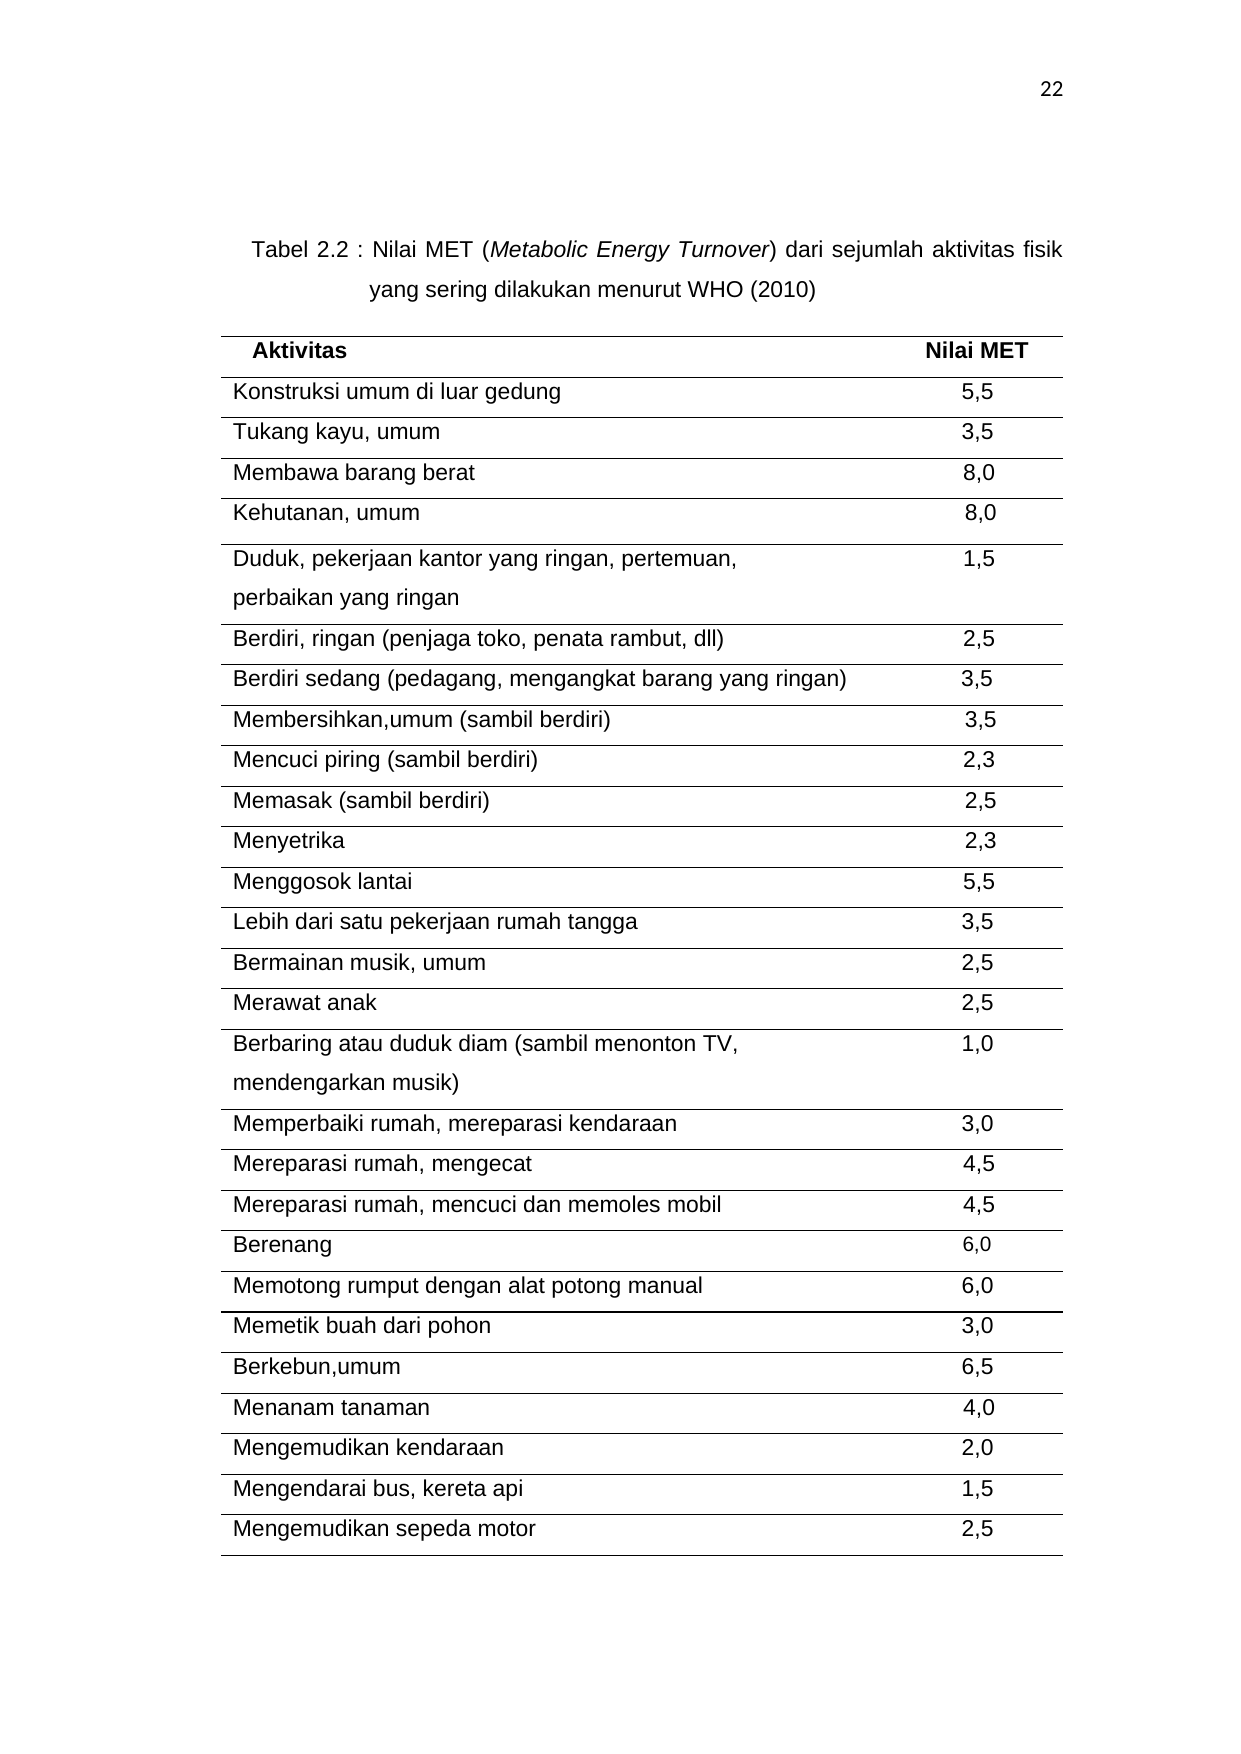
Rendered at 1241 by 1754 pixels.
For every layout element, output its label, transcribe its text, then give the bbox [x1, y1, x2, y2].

table_header Aktivitas [221, 337, 890, 377]
table_cell 4,0 [890, 1394, 1063, 1433]
table_cell Mengendarai bus, kereta api [221, 1475, 890, 1514]
table_cell Berkebun,umum [221, 1353, 890, 1392]
table_cell Menanam tanaman [221, 1394, 890, 1433]
table_cell Menyetrika [221, 827, 890, 867]
table_cell 6,0 [890, 1231, 1063, 1271]
table_cell Memperbaiki rumah, mereparasi kendaraan [221, 1110, 890, 1149]
table_cell 5,5 [890, 378, 1063, 417]
table_cell Duduk, pekerjaan kantor yang ringan, pertemuan, perbaikan yang ringan [221, 545, 890, 624]
table_cell 8,0 [890, 499, 1063, 544]
table_cell Berbaring atau duduk diam (sambil menonton TV, mendengarkan musik) [221, 1030, 890, 1109]
table_cell Mereparasi rumah, mengecat [221, 1150, 890, 1190]
table_cell Berdiri sedang (pedagang, mengangkat barang yang ringan) [221, 665, 890, 705]
table_cell 4,5 [890, 1150, 1063, 1190]
table_cell Menggosok lantai [221, 868, 890, 907]
table_cell 2,5 [890, 1515, 1063, 1554]
table_cell 3,5 [890, 665, 1063, 705]
table_cell Memetik buah dari pohon [221, 1313, 890, 1352]
table_cell 3,5 [890, 706, 1063, 745]
table_cell 3,0 [890, 1313, 1063, 1352]
table_cell 8,0 [890, 459, 1063, 498]
list Tabel 2.2 : Nilai MET (Metabolic Energy Turnover) dari sejumlah aktivitas fisik yang sering dilakukan menurut WHO (2010) [251, 236, 1063, 302]
table_cell 1,5 [890, 545, 1063, 624]
table_cell Konstruksi umum di luar gedung [221, 378, 890, 417]
table_cell 6,5 [890, 1353, 1063, 1392]
table_cell Mengemudikan kendaraan [221, 1434, 890, 1473]
table_cell 2,0 [890, 1434, 1063, 1473]
table_header Nilai MET [890, 337, 1063, 377]
table_cell Bermainan musik, umum [221, 949, 890, 988]
table_cell Memotong rumput dengan alat potong manual [221, 1272, 890, 1311]
table_cell Berdiri, ringan (penjaga toko, penata rambut, dll) [221, 625, 890, 664]
table_cell 6,0 [890, 1272, 1063, 1311]
table_cell 2,5 [890, 989, 1063, 1029]
table_cell Mengemudikan sepeda motor [221, 1515, 890, 1554]
table_cell 2,5 [890, 625, 1063, 664]
table_cell 1,0 [890, 1030, 1063, 1109]
table_cell 3,0 [890, 1110, 1063, 1149]
table_cell Membawa barang berat [221, 459, 890, 498]
table_cell Memasak (sambil berdiri) [221, 787, 890, 826]
table_cell Tukang kayu, umum [221, 418, 890, 458]
table_cell Mereparasi rumah, mencuci dan memoles mobil [221, 1191, 890, 1230]
table_cell Kehutanan, umum [221, 499, 890, 544]
table_cell 2,3 [890, 827, 1063, 867]
table_cell Merawat anak [221, 989, 890, 1029]
table_cell 4,5 [890, 1191, 1063, 1230]
table_cell Membersihkan,umum (sambil berdiri) [221, 706, 890, 745]
table_cell 3,5 [890, 908, 1063, 948]
table_cell 2,5 [890, 949, 1063, 988]
table_cell 5,5 [890, 868, 1063, 907]
table_cell 3,5 [890, 418, 1063, 458]
table_cell Berenang [221, 1231, 890, 1271]
table_cell Mencuci piring (sambil berdiri) [221, 746, 890, 786]
table_cell Lebih dari satu pekerjaan rumah tangga [221, 908, 890, 948]
table_cell 2,5 [890, 787, 1063, 826]
table_cell 2,3 [890, 746, 1063, 786]
table_cell 1,5 [890, 1475, 1063, 1514]
